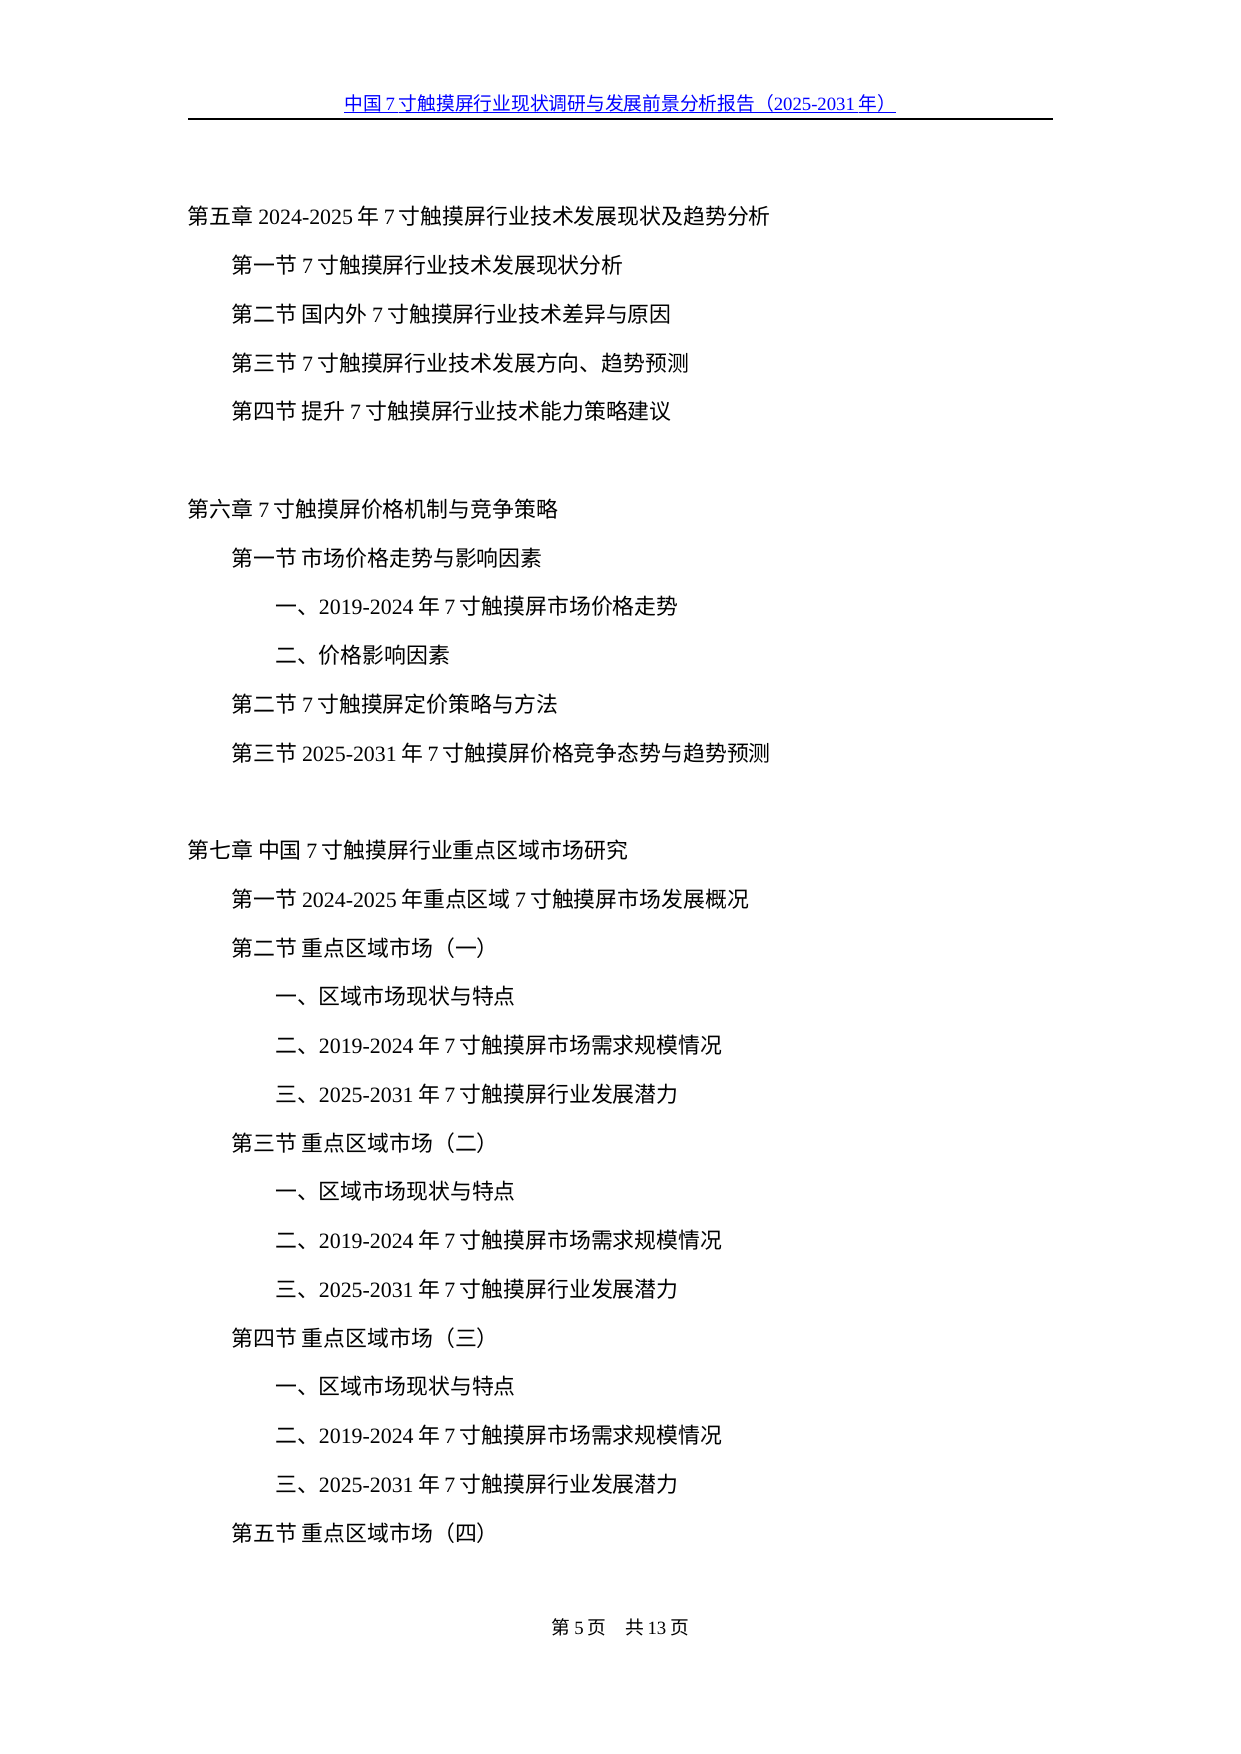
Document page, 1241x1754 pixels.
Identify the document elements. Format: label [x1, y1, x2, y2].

text [187, 150, 1053, 1548]
